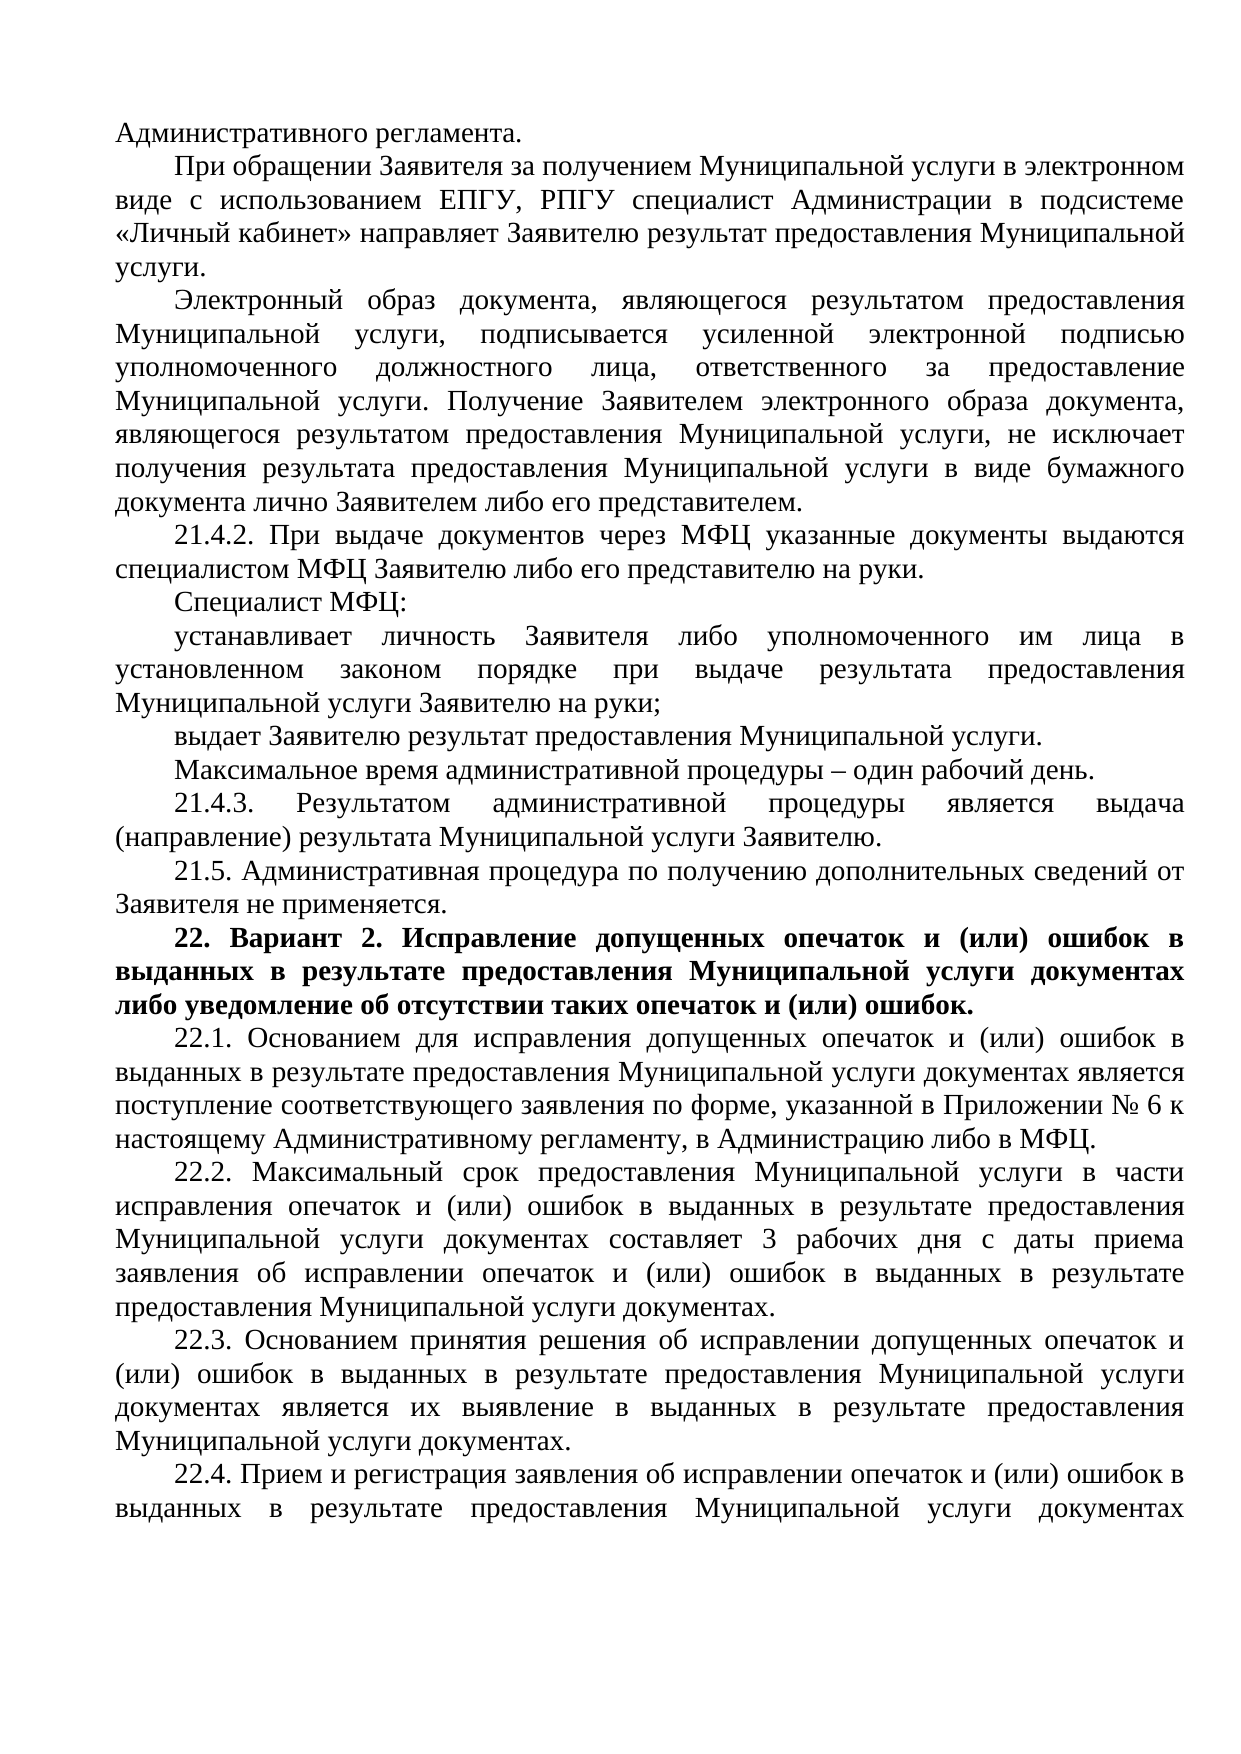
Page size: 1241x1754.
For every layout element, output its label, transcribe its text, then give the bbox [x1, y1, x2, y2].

text 21.4.3. Результатом административной процедуры является выдача (направление) результата Муниципальной услуги Заявителю. [115, 786, 1186, 853]
text При обращении Заявителя за получением Муниципальной услуги в электронном виде с использованием ЕПГУ, РПГУ специалист Администрации в подсистеме «Личный кабинет» направляет Заявителю результат предоставления Муниципальной услуги. [115, 148, 1186, 282]
text 21.4.2. При выдаче документов через МФЦ указанные документы выдаются специалистом МФЦ Заявителю либо его представителю на руки. [115, 517, 1186, 584]
text 22.2. Максимальный срок предоставления Муниципальной услуги в части исправления опечаток и (или) ошибок в выданных в результате предоставления Муниципальной услуги документах составляет 3 рабочих дня с даты приема заявления об исправлении опечаток и (или) ошибок в выданных в результате предоставления Муниципальной услуги документах. [115, 1154, 1186, 1322]
text 21.5. Административная процедура по получению дополнительных сведений от Заявителя не применяется. [115, 853, 1186, 920]
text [115, 115, 1186, 148]
text устанавливает личность Заявителя либо уполномоченного им лица в установленном законом порядке при выдаче результата предоставления Муниципальной услуги Заявителю на руки; [115, 618, 1186, 718]
text 22. Вариант 2. Исправление допущенных опечаток и (или) ошибок в выданных в результате предоставления Муниципальной услуги документах либо уведомление об отсутствии таких опечаток и (или) ошибок. [115, 920, 1186, 1020]
text Специалист МФЦ: [115, 584, 1186, 618]
text выдает Заявителю результат предоставления Муниципальной услуги. [115, 718, 1186, 752]
text Максимальное время административной процедуры – один рабочий день. [115, 752, 1186, 786]
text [115, 1456, 1186, 1523]
text 22.3. Основанием принятия решения об исправлении допущенных опечаток и (или) ошибок в выданных в результате предоставления Муниципальной услуги документах является их выявление в выданных в результате предоставления Муниципальной услуги документах. [115, 1322, 1186, 1456]
text Электронный образ документа, являющегося результатом предоставления Муниципальной услуги, подписывается усиленной электронной подписью уполномоченного должностного лица, ответственного за предоставление Муниципальной услуги. Получение Заявителем электронного образа документа, являющегося результатом предоставления Муниципальной услуги, не исключает получения результата предоставления Муниципальной услуги в виде бумажного документа лично Заявителем либо его представителем. [115, 282, 1186, 517]
text 22.1. Основанием для исправления допущенных опечаток и (или) ошибок в выданных в результате предоставления Муниципальной услуги документах является поступление соответствующего заявления по форме, указанной в Приложении № 6 к настоящему Административному регламенту, в Администрацию либо в МФЦ. [115, 1020, 1186, 1154]
